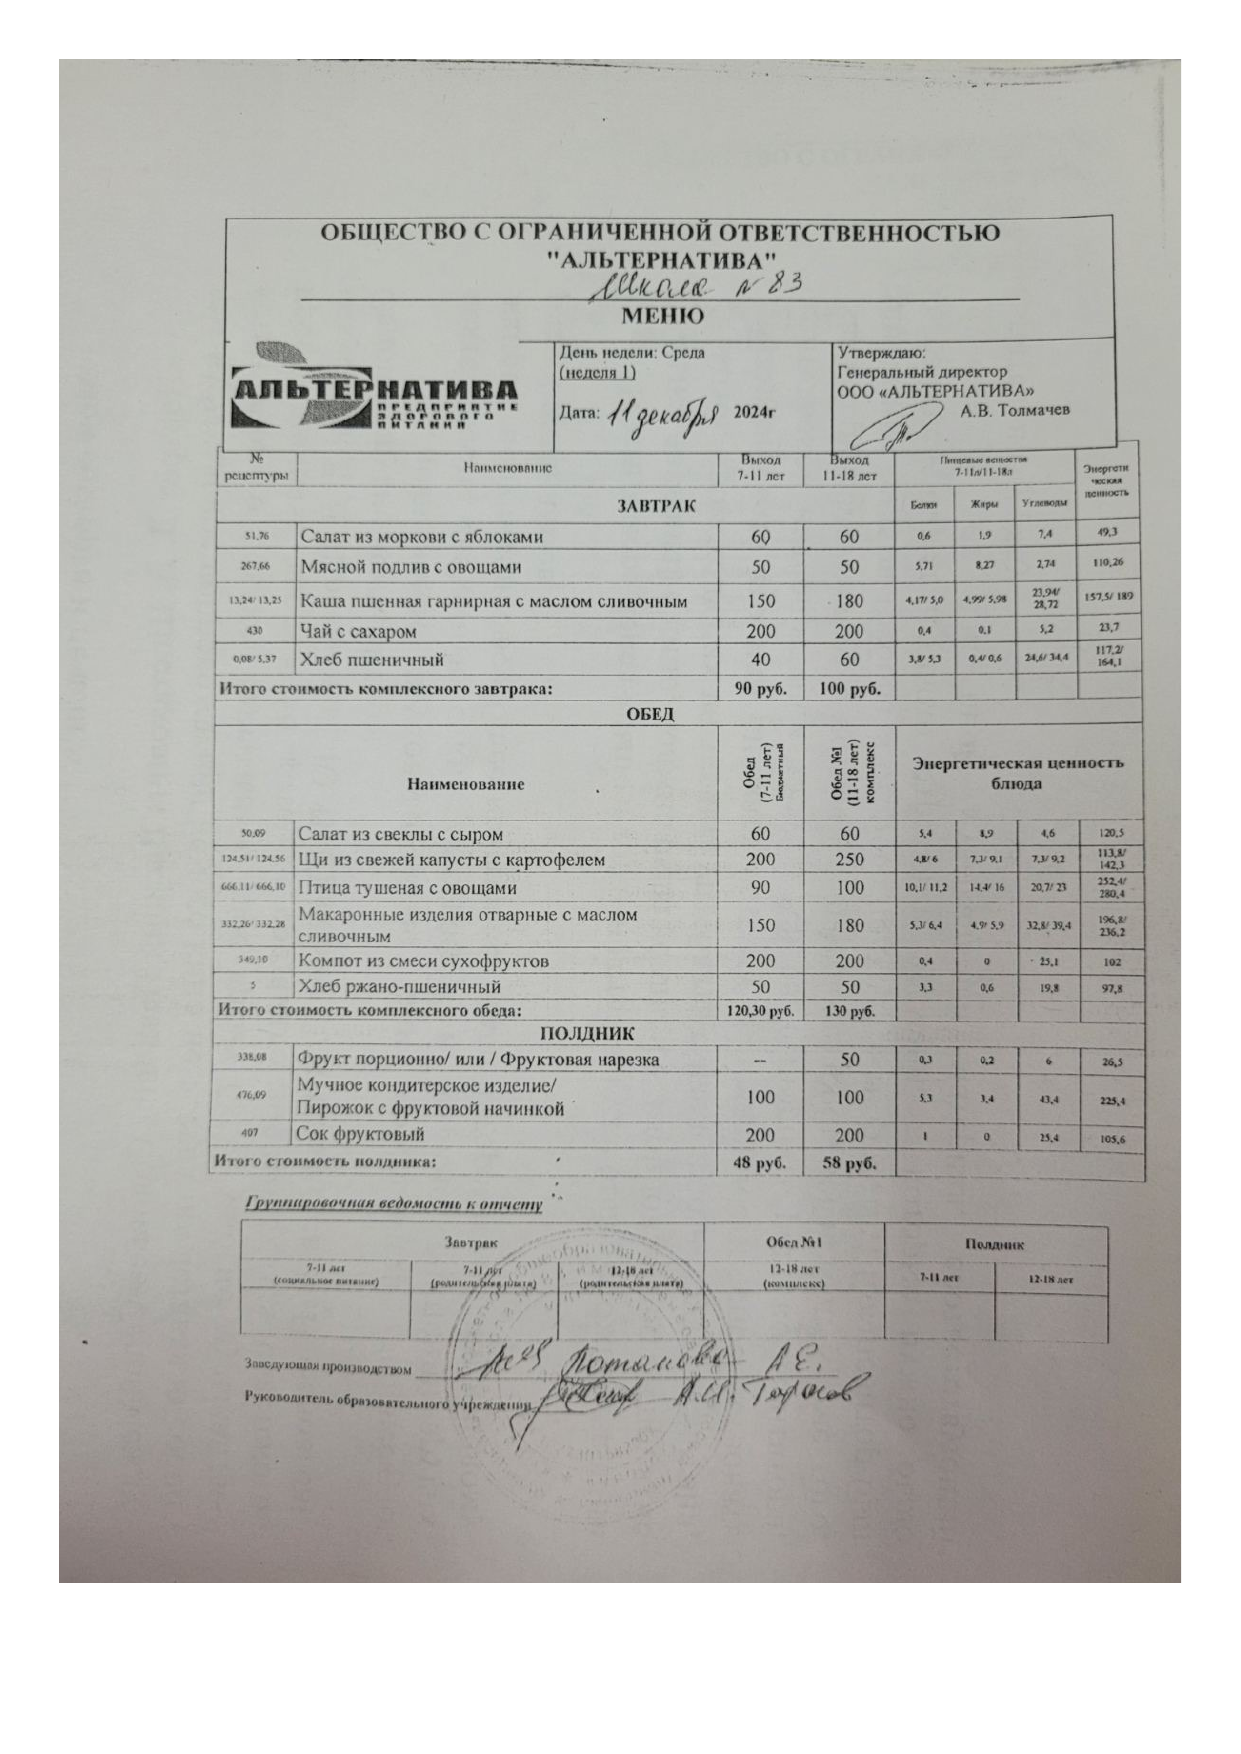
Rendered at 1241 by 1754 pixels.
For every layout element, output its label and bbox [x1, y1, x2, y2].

picture [59, 59, 1182, 1583]
